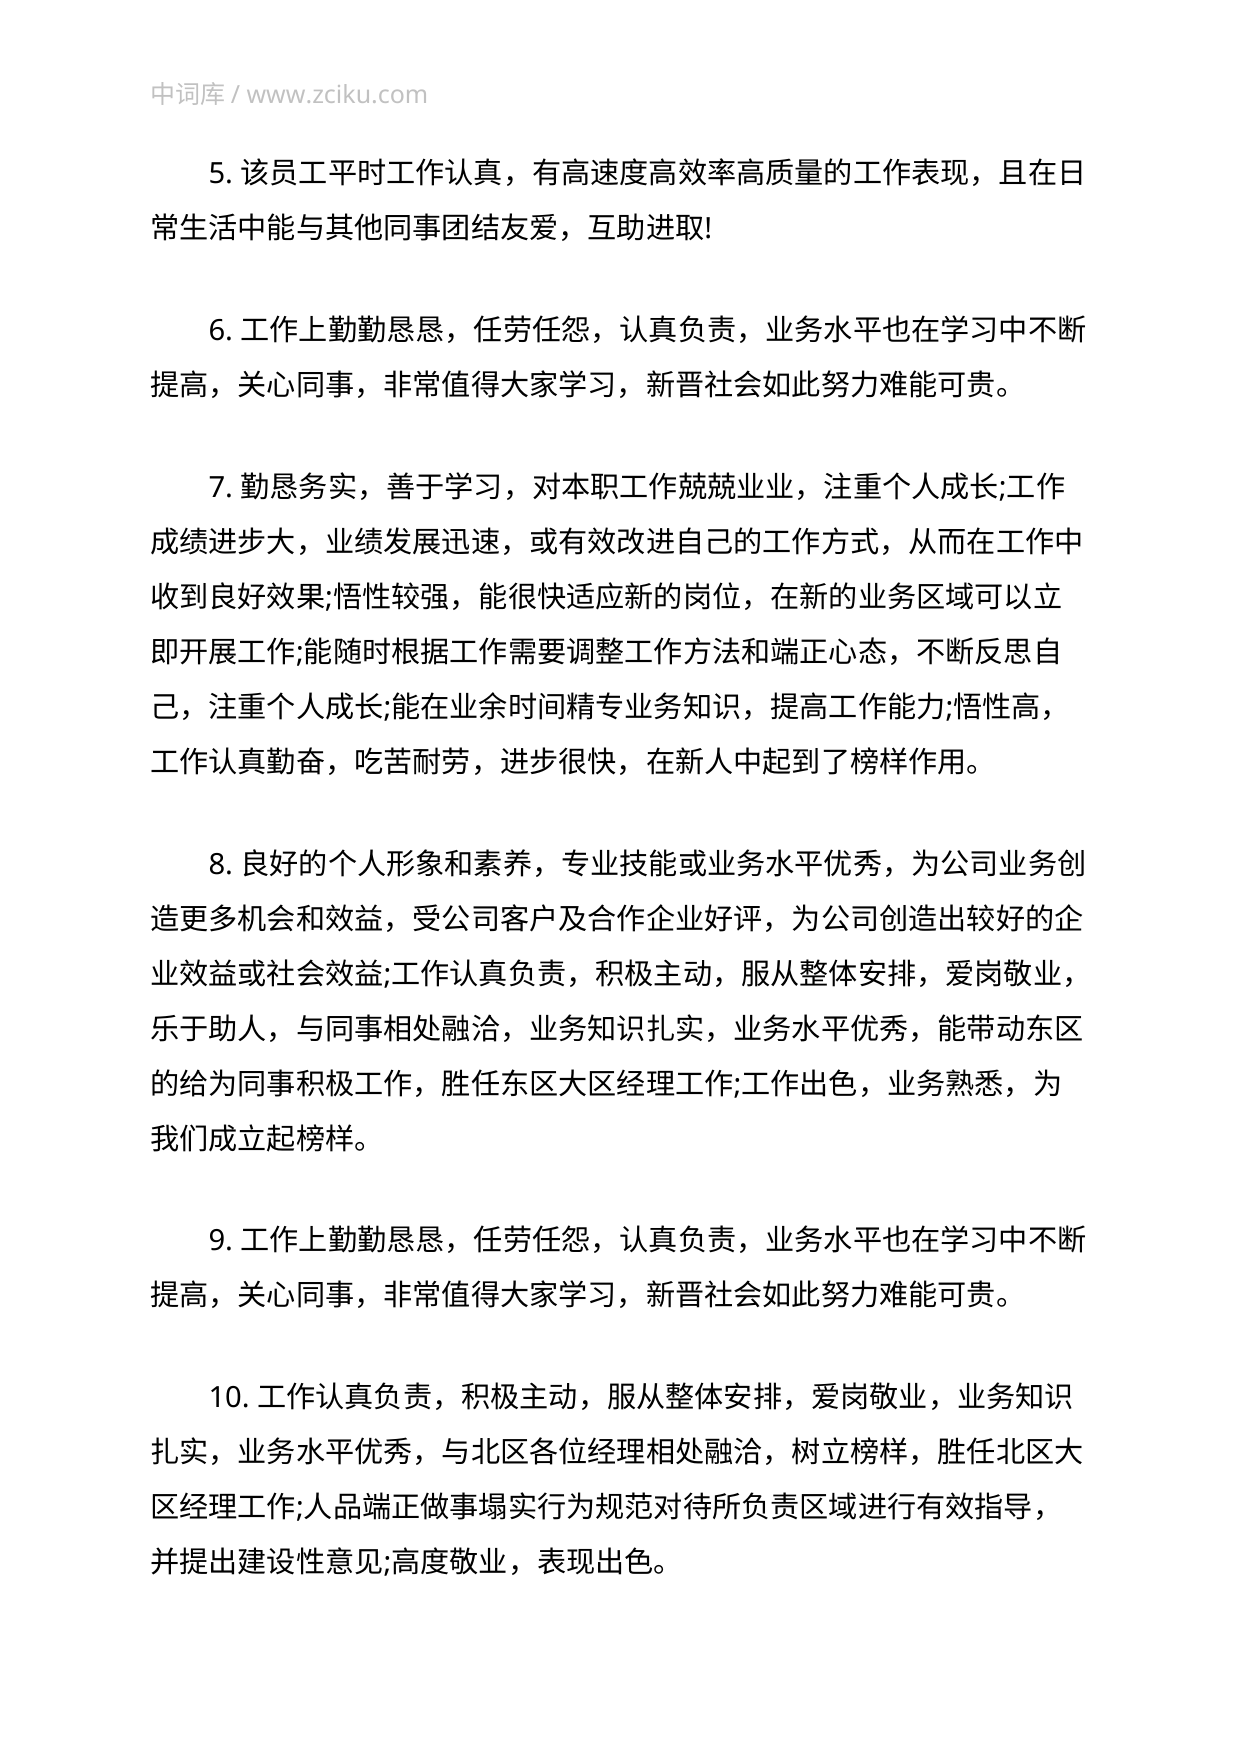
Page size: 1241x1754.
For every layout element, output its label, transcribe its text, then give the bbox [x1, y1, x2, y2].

text 9. 工作上勤勤恳恳，任劳任怨，认真负责，业务水平也在学习中不断提高，关心同事，非常值得大家学习，新晋社会如此努力难能可贵。 [150, 1217, 1090, 1314]
text 10. 工作认真负责，积极主动，服从整体安排，爱岗敬业，业务知识扎实，业务水平优秀，与北区各位经理相处融洽，树立榜样，胜任北区大区经理工作;人品端正做事塌实行为规范对待所负责区域进行有效指导，并提出建设性意见;高度敬业，表现出色。 [150, 1374, 1090, 1581]
text 5. 该员工平时工作认真，有高速度高效率高质量的工作表现，且在日常生活中能与其他同事团结友爱，互助进取! [150, 150, 1090, 247]
text 6. 工作上勤勤恳恳，任劳任怨，认真负责，业务水平也在学习中不断提高，关心同事，非常值得大家学习，新晋社会如此努力难能可贵。 [150, 307, 1090, 404]
text 7. 勤恳务实，善于学习，对本职工作兢兢业业，注重个人成长;工作成绩进步大，业绩发展迅速，或有效改进自己的工作方式，从而在工作中收到良好效果;悟性较强，能很快适应新的岗位，在新的业务区域可以立即开展工作;能随时根据工作需要调整工作方法和端正心态，不断反思自己，注重个人成长;能在业余时间精专业务知识，提高工作能力;悟性高，工作认真勤奋，吃苦耐劳，进步很快，在新人中起到了榜样作用。 [150, 464, 1090, 781]
text 8. 良好的个人形象和素养，专业技能或业务水平优秀，为公司业务创造更多机会和效益，受公司客户及合作企业好评，为公司创造出较好的企业效益或社会效益;工作认真负责，积极主动，服从整体安排，爱岗敬业，乐于助人，与同事相处融洽，业务知识扎实，业务水平优秀，能带动东区的给为同事积极工作，胜任东区大区经理工作;工作出色，业务熟悉，为我们成立起榜样。 [150, 840, 1090, 1157]
